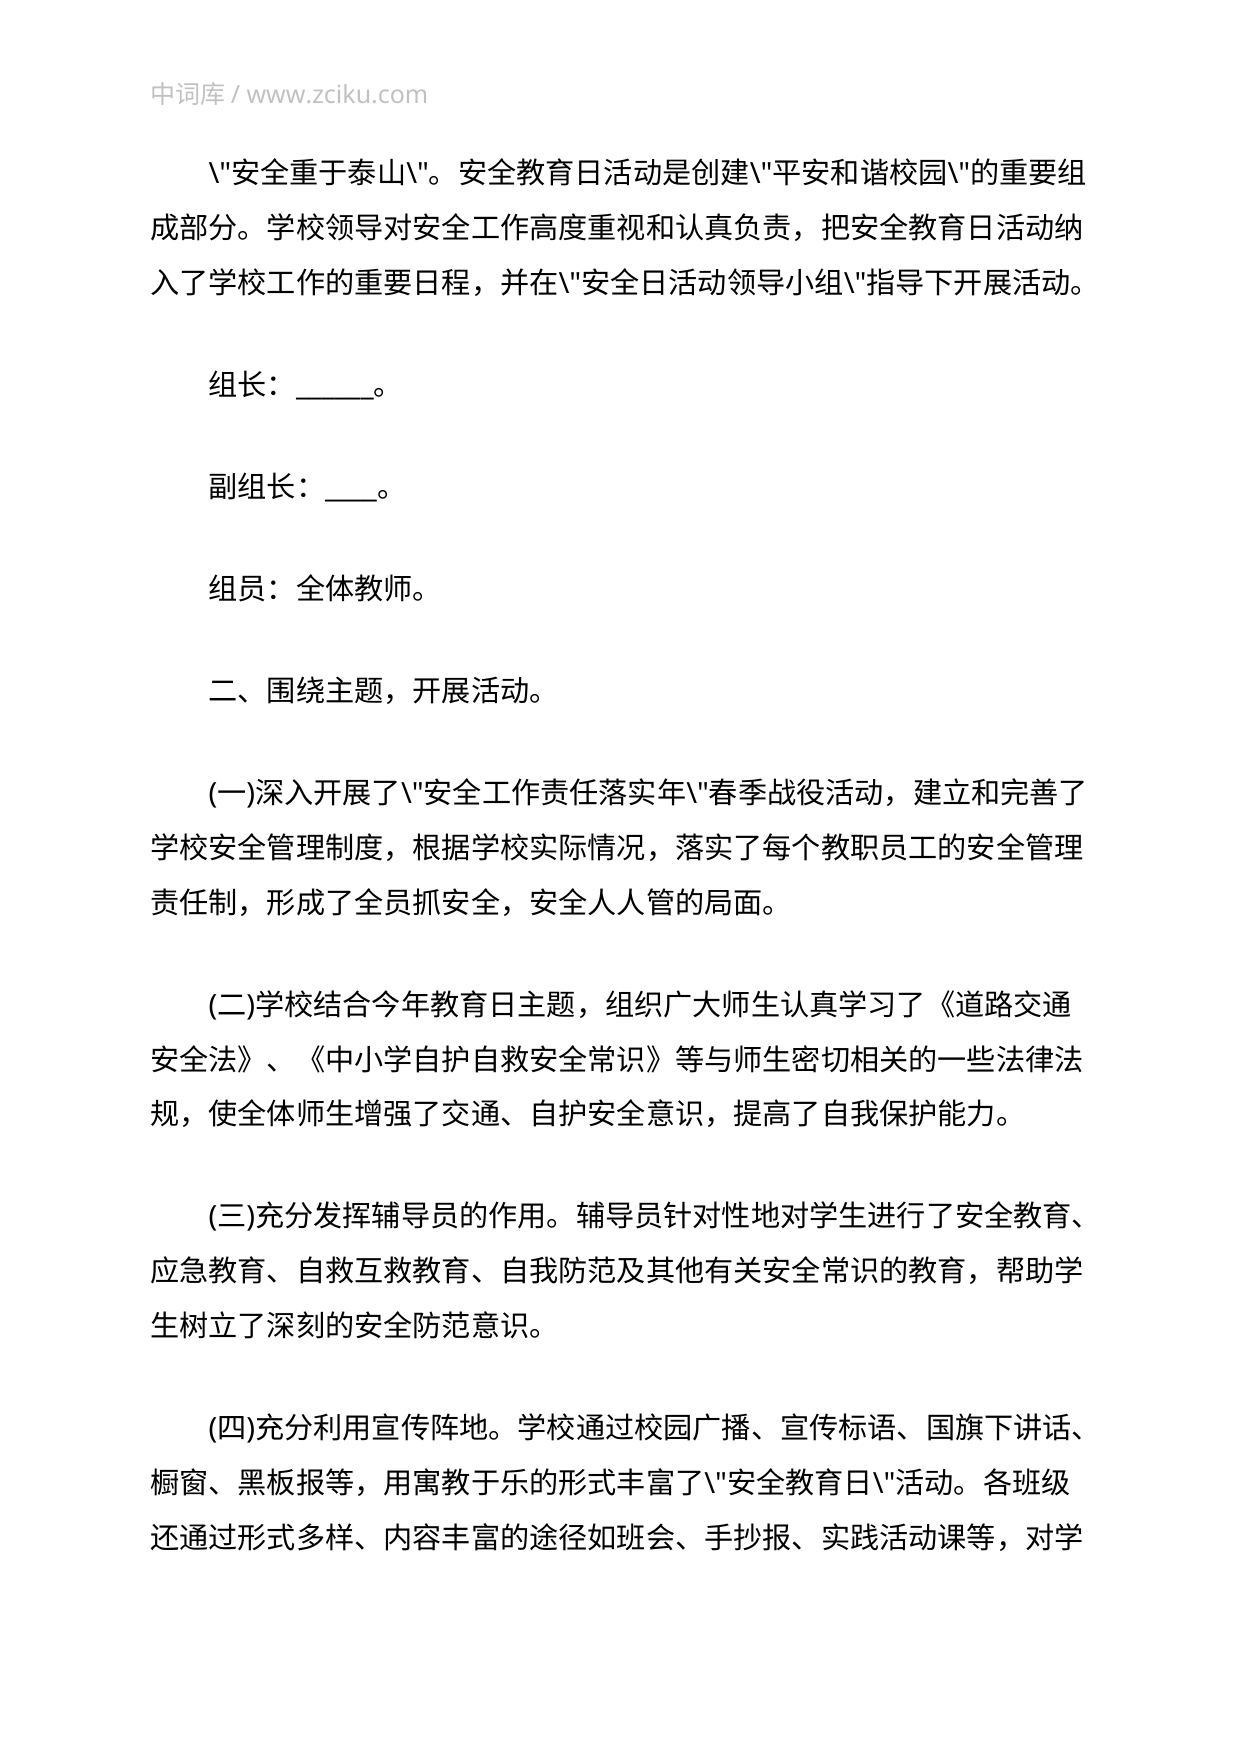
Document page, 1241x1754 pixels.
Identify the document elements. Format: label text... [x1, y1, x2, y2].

text 副组长：____。 [150, 464, 1090, 506]
text 二、围绕主题，开展活动。 [150, 668, 1090, 710]
text (二)学校结合今年教育日主题，组织广大师生认真学习了《道路交通安全法》、《中小学自护自救安全常识》等与师生密切相关的一些法律法规，使全体师生增强了交通、自护安全意识，提高了自我保护能力。 [150, 981, 1090, 1133]
text 组长：______。 [150, 362, 1090, 404]
text (一)深入开展了\"安全工作责任落实年\"春季战役活动，建立和完善了学校安全管理制度，根据学校实际情况，落实了每个教职员工的安全管理责任制，形成了全员抓安全，安全人人管的局面。 [150, 769, 1090, 922]
text (三)充分发挥辅导员的作用。辅导员针对性地对学生进行了安全教育、应急教育、自救互救教育、自我防范及其他有关安全常识的教育，帮助学生树立了深刻的安全防范意识。 [150, 1193, 1090, 1345]
text 组员：全体教师。 [150, 566, 1090, 608]
text \"安全重于泰山\"。安全教育日活动是创建\"平安和谐校园\"的重要组成部分。学校领导对安全工作高度重视和认真负责，把安全教育日活动纳入了学校工作的重要日程，并在\"安全日活动领导小组\"指导下开展活动。 [150, 150, 1090, 302]
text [150, 1404, 1090, 1557]
